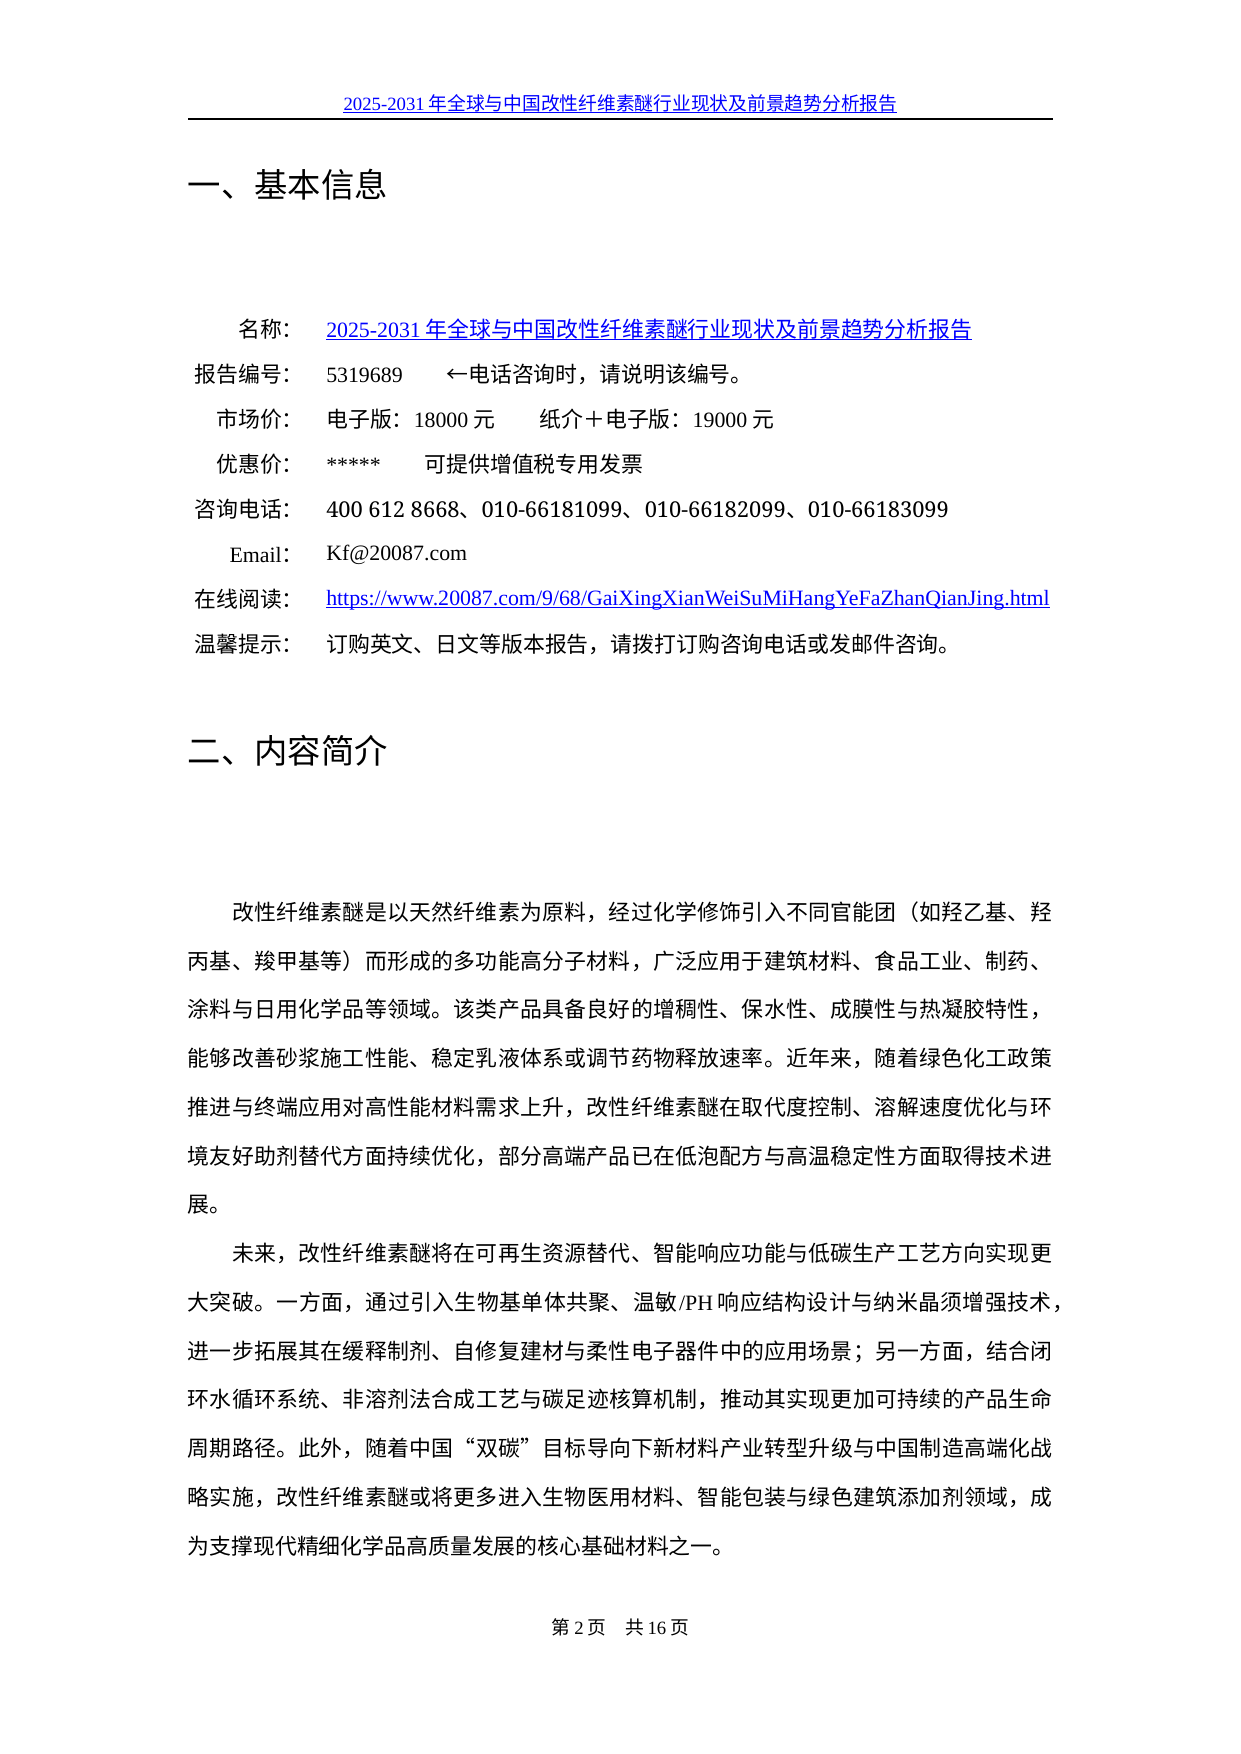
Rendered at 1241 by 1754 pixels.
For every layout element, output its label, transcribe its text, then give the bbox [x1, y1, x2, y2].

title 一、基本信息 [187, 150, 1053, 215]
table_cell 400 612 8668、010-66181099、010-66182099、010-66183099 [315, 492, 1073, 537]
table_cell ***** 可提供增值税专用发票 [315, 447, 1073, 492]
table_cell 温馨提示： [167, 627, 315, 672]
table_cell 市场价： [167, 402, 315, 447]
table_cell Email： [167, 537, 315, 582]
table_cell 报告编号： [167, 357, 315, 402]
table_cell Kf@20087.com [315, 537, 1073, 582]
table_cell [315, 582, 1073, 627]
table_cell 订购英文、日文等版本报告，请拨打订购咨询电话或发邮件咨询。 [315, 627, 1073, 672]
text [187, 894, 1053, 1561]
table_header 名称： [167, 312, 315, 357]
table_cell 电子版：18000 元 纸介＋电子版：19000 元 [315, 402, 1073, 447]
table_cell 咨询电话： [167, 492, 315, 537]
table_cell 在线阅读： [167, 582, 315, 627]
table_header 2025-2031年全球与中国改性纤维素醚行业现状及前景趋势分析报告 [315, 312, 1073, 357]
title 二、内容简介 [187, 717, 1053, 782]
table_cell 5319689 ←电话咨询时，请说明该编号。 [315, 357, 1073, 402]
table_cell 优惠价： [167, 447, 315, 492]
